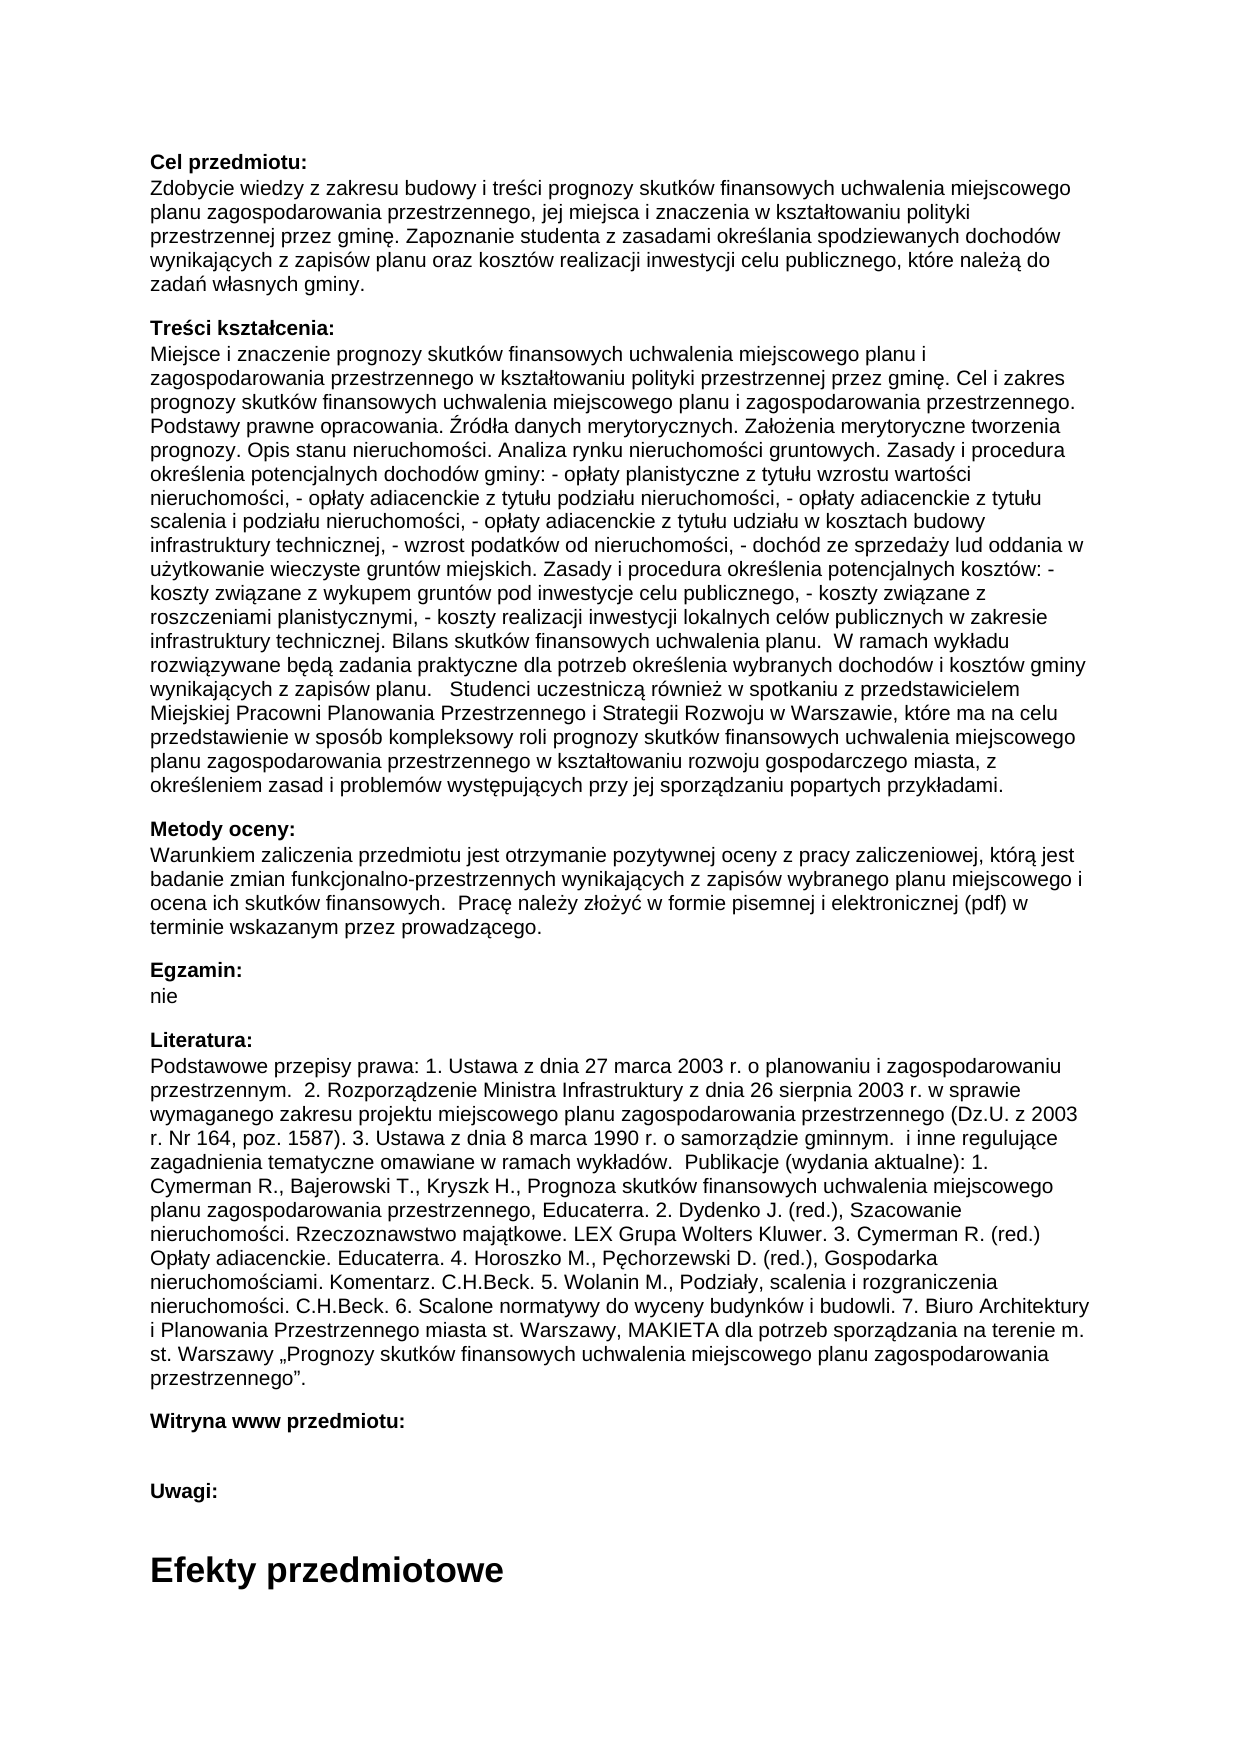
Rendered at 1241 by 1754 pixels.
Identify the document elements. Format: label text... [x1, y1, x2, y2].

text Zdobycie wiedzy z zakresu budowy i treści prognozy skutków finansowych uchwalenia miejscowego planu zagospodarowania przestrzennego, jej miejsca i znaczenia w kształtowaniu polityki przestrzennej przez gminę. Zapoznanie studenta z zasadami określania spodziewanych dochodów wynikających z zapisów planu oraz kosztów realizacji inwestycji celu publicznego, które należą do zadań własnych gminy. [150, 176, 1090, 296]
text Treści kształcenia: [150, 316, 1090, 339]
text Egzamin: [150, 958, 1090, 982]
text Miejsce i znaczenie prognozy skutków finansowych uchwalenia miejscowego planu i zagospodarowania przestrzennego w kształtowaniu polityki przestrzennej przez gminę. Cel i zakres prognozy skutków finansowych uchwalenia miejscowego planu i zagospodarowania przestrzennego. Podstawy prawne opracowania. Źródła danych merytorycznych. Założenia merytoryczne tworzenia prognozy. Opis stanu nieruchomości. Analiza rynku nieruchomości gruntowych. Zasady i procedura określenia potencjalnych dochodów gminy: - opłaty planistyczne z tytułu wzrostu wartości nieruchomości, - opłaty adiacenckie z tytułu podziału nieruchomości, - opłaty adiacenckie z tytułu scalenia i podziału nieruchomości, - opłaty adiacenckie z tytułu udziału w kosztach budowy infrastruktury technicznej, - wzrost podatków od nieruchomości, - dochód ze sprzedaży lud oddania w użytkowanie wieczyste gruntów miejskich. Zasady i procedura określenia potencjalnych kosztów: - koszty związane z wykupem gruntów pod inwestycje celu publicznego, - koszty związane z roszczeniami planistycznymi, - koszty realizacji inwestycji lokalnych celów publicznych w zakresie infrastruktury technicznej. Bilans skutków finansowych uchwalenia planu. W ramach wykładu rozwiązywane będą zadania praktyczne dla potrzeb określenia wybranych dochodów i kosztów gminy wynikających z zapisów planu. Studenci uczestniczą również w spotkaniu z przedstawicielem Miejskiej Pracowni Planowania Przestrzennego i Strategii Rozwoju w Warszawie, które ma na celu przedstawienie w sposób kompleksowy roli prognozy skutków finansowych uchwalenia miejscowego planu zagospodarowania przestrzennego w kształtowaniu rozwoju gospodarczego miasta, z określeniem zasad i problemów występujących przy jej sporządzaniu popartych przykładami. [150, 342, 1090, 797]
text Podstawowe przepisy prawa: 1. Ustawa z dnia 27 marca 2003 r. o planowaniu i zagospodarowaniu przestrzennym. 2. Rozporządzenie Ministra Infrastruktury z dnia 26 sierpnia 2003 r. w sprawie wymaganego zakresu projektu miejscowego planu zagospodarowania przestrzennego (Dz.U. z 2003 r. Nr 164, poz. 1587). 3. Ustawa z dnia 8 marca 1990 r. o samorządzie gminnym. i inne regulujące zagadnienia tematyczne omawiane w ramach wykładów. Publikacje (wydania aktualne): 1. Cymerman R., Bajerowski T., Kryszk H., Prognoza skutków finansowych uchwalenia miejscowego planu zagospodarowania przestrzennego, Educaterra. 2. Dydenko J. (red.), Szacowanie nieruchomości. Rzeczoznawstwo majątkowe. LEX Grupa Wolters Kluwer. 3. Cymerman R. (red.) Opłaty adiacenckie. Educaterra. 4. Horoszko M., Pęchorzewski D. (red.), Gospodarka nieruchomościami. Komentarz. C.H.Beck. 5. Wolanin M., Podziały, scalenia i rozgraniczenia nieruchomości. C.H.Beck. 6. Scalone normatywy do wyceny budynków i budowli. 7. Biuro Architektury i Planowania Przestrzennego miasta st. Warszawy, MAKIETA dla potrzeb sporządzania na terenie m. st. Warszawy „Prognozy skutków finansowych uchwalenia miejscowego planu zagospodarowania przestrzennego”. [150, 1054, 1090, 1389]
text Witryna www przedmiotu: [150, 1409, 1090, 1433]
subtitle Efekty przedmiotowe [150, 1549, 1090, 1590]
text Literatura: [150, 1028, 1090, 1052]
text Uwagi: [150, 1479, 1090, 1503]
text nie [150, 984, 1090, 1008]
text Metody oceny: [150, 817, 1090, 841]
text Cel przedmiotu: [150, 150, 1090, 174]
text Warunkiem zaliczenia przedmiotu jest otrzymanie pozytywnej oceny z pracy zaliczeniowej, którą jest badanie zmian funkcjonalno-przestrzennych wynikających z zapisów wybranego planu miejscowego i ocena ich skutków finansowych. Pracę należy złożyć w formie pisemnej i elektronicznej (pdf) w terminie wskazanym przez prowadzącego. [150, 843, 1090, 938]
